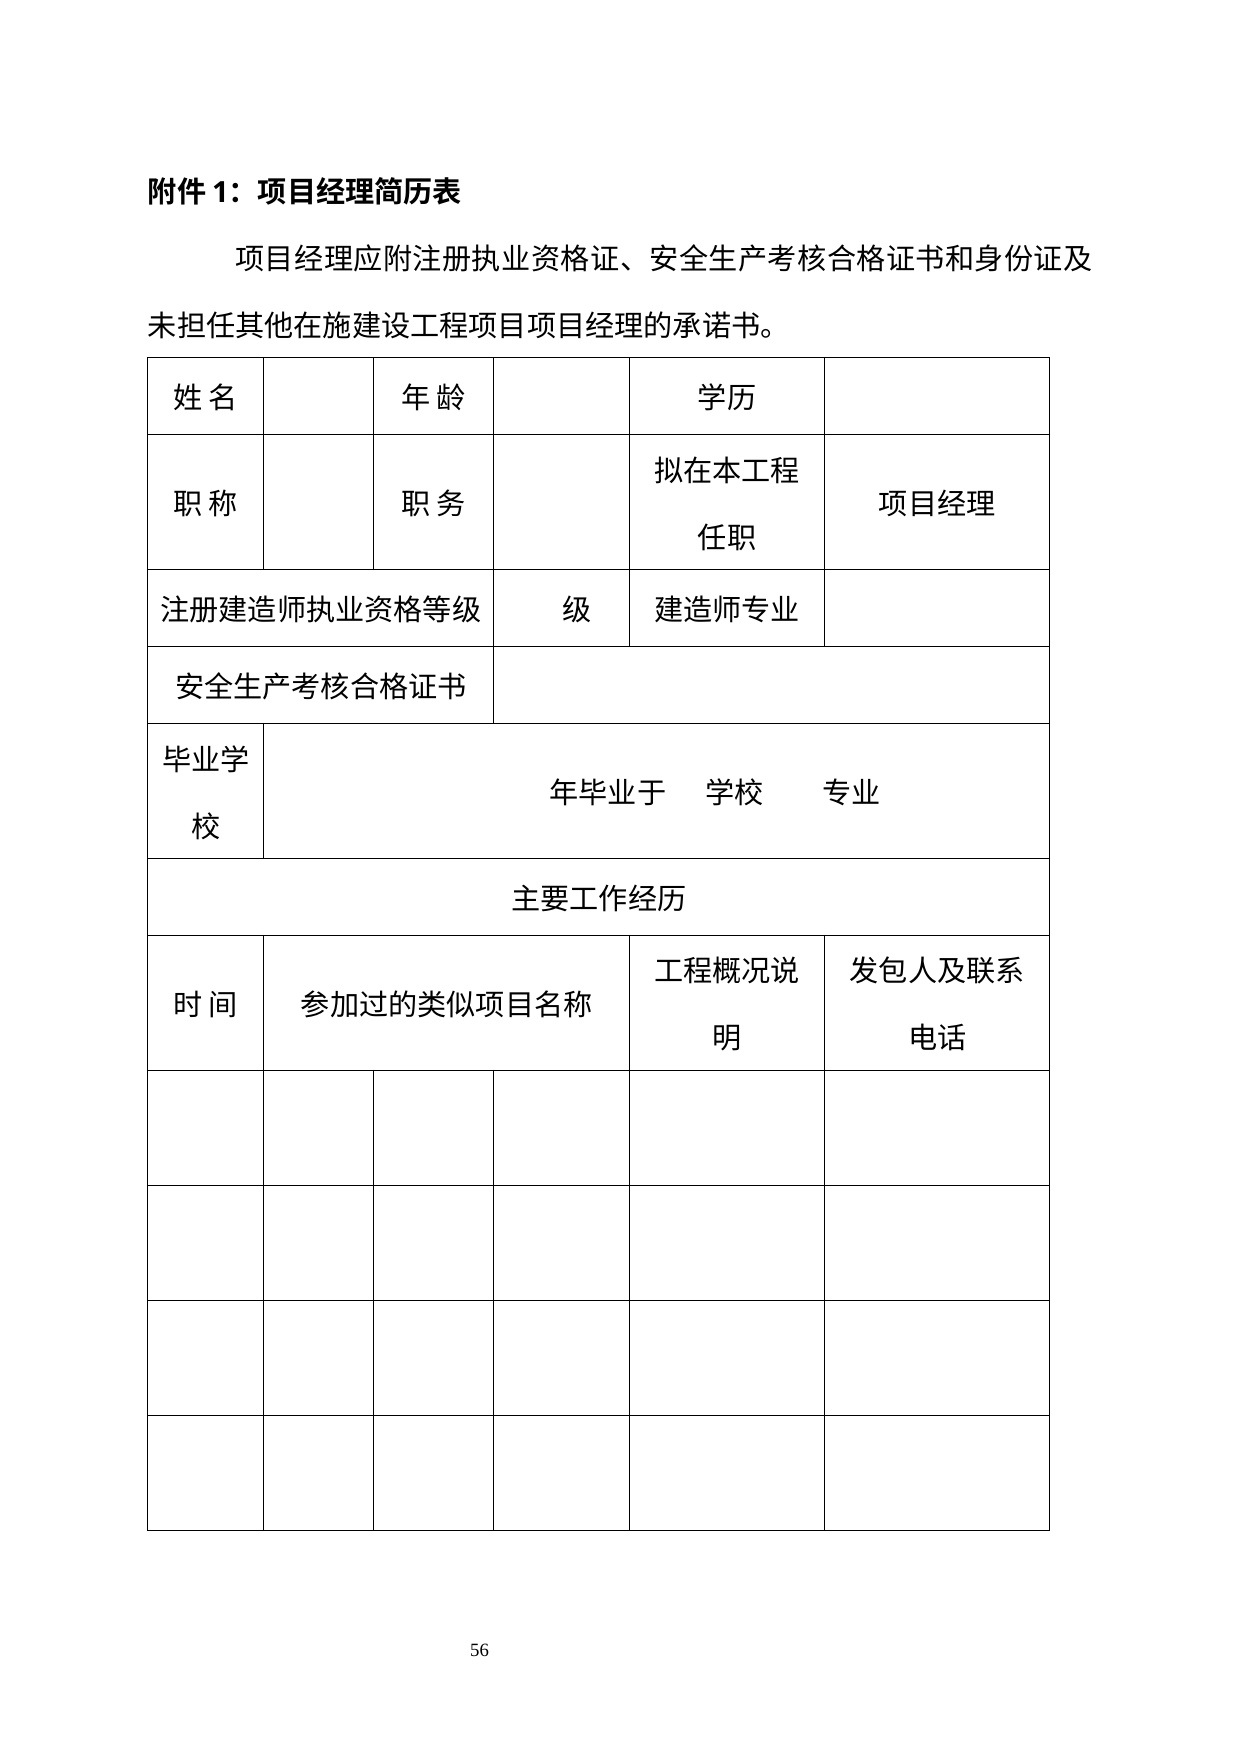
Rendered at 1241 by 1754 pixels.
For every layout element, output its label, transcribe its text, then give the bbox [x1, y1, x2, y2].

table_cell [494, 1186, 629, 1300]
table_cell [825, 1416, 1049, 1530]
table_header 年 龄 [374, 358, 493, 434]
table_cell [494, 1416, 629, 1530]
table_cell [630, 1071, 824, 1185]
table_cell [494, 1071, 629, 1185]
text 项目经理应附注册执业资格证、安全生产考核合格证书和身份证及未担任其他在施建设工程项目项目经理的承诺书。 [148, 223, 1093, 357]
table_cell [825, 1071, 1049, 1185]
table_cell 级 [494, 570, 629, 646]
table_cell 参加过的类似项目名称 [264, 936, 629, 1070]
table_cell [494, 435, 629, 569]
table_cell 发包人及联系电话 [825, 936, 1049, 1070]
table_cell [494, 647, 1049, 723]
table_cell 职 称 [148, 435, 263, 569]
table_cell 安全生产考核合格证书 [148, 647, 493, 723]
table_cell 职 务 [374, 435, 493, 569]
table_cell 项目经理 [825, 435, 1049, 569]
table_header [825, 358, 1049, 434]
table_cell [264, 1186, 373, 1300]
table_cell [264, 1301, 373, 1415]
table_cell [630, 1186, 824, 1300]
table_cell 注册建造师执业资格等级 [148, 570, 493, 646]
table_cell 毕业学校 [148, 724, 263, 858]
table_cell 拟在本工程任职 [630, 435, 824, 569]
table_cell 主要工作经历 [148, 859, 1049, 934]
table_cell 时 间 [148, 936, 263, 1070]
table_header [494, 358, 629, 434]
table_cell [825, 570, 1049, 646]
table_header [264, 358, 373, 434]
table_cell [630, 1301, 824, 1415]
table_cell [148, 1071, 263, 1185]
table_cell [494, 1301, 629, 1415]
table_cell [374, 1301, 493, 1415]
table_cell [825, 1301, 1049, 1415]
table_cell [148, 1186, 263, 1300]
table_header 姓 名 [148, 358, 263, 434]
table_cell [264, 1071, 373, 1185]
table_cell [148, 1416, 263, 1530]
text 附件1：项目经理简历表 [148, 156, 1093, 223]
table_cell [825, 1186, 1049, 1300]
table_header 学历 [630, 358, 824, 434]
table_cell 建造师专业 [630, 570, 824, 646]
table_cell [264, 1416, 373, 1530]
table_cell [374, 1416, 493, 1530]
table_cell [374, 1186, 493, 1300]
table_cell [630, 1416, 824, 1530]
table_cell [374, 1071, 493, 1185]
table_cell 年毕业于 学校 专业 [264, 724, 1049, 858]
table_cell [148, 1301, 263, 1415]
table_cell 工程概况说明 [630, 936, 824, 1070]
table_cell [264, 435, 373, 569]
